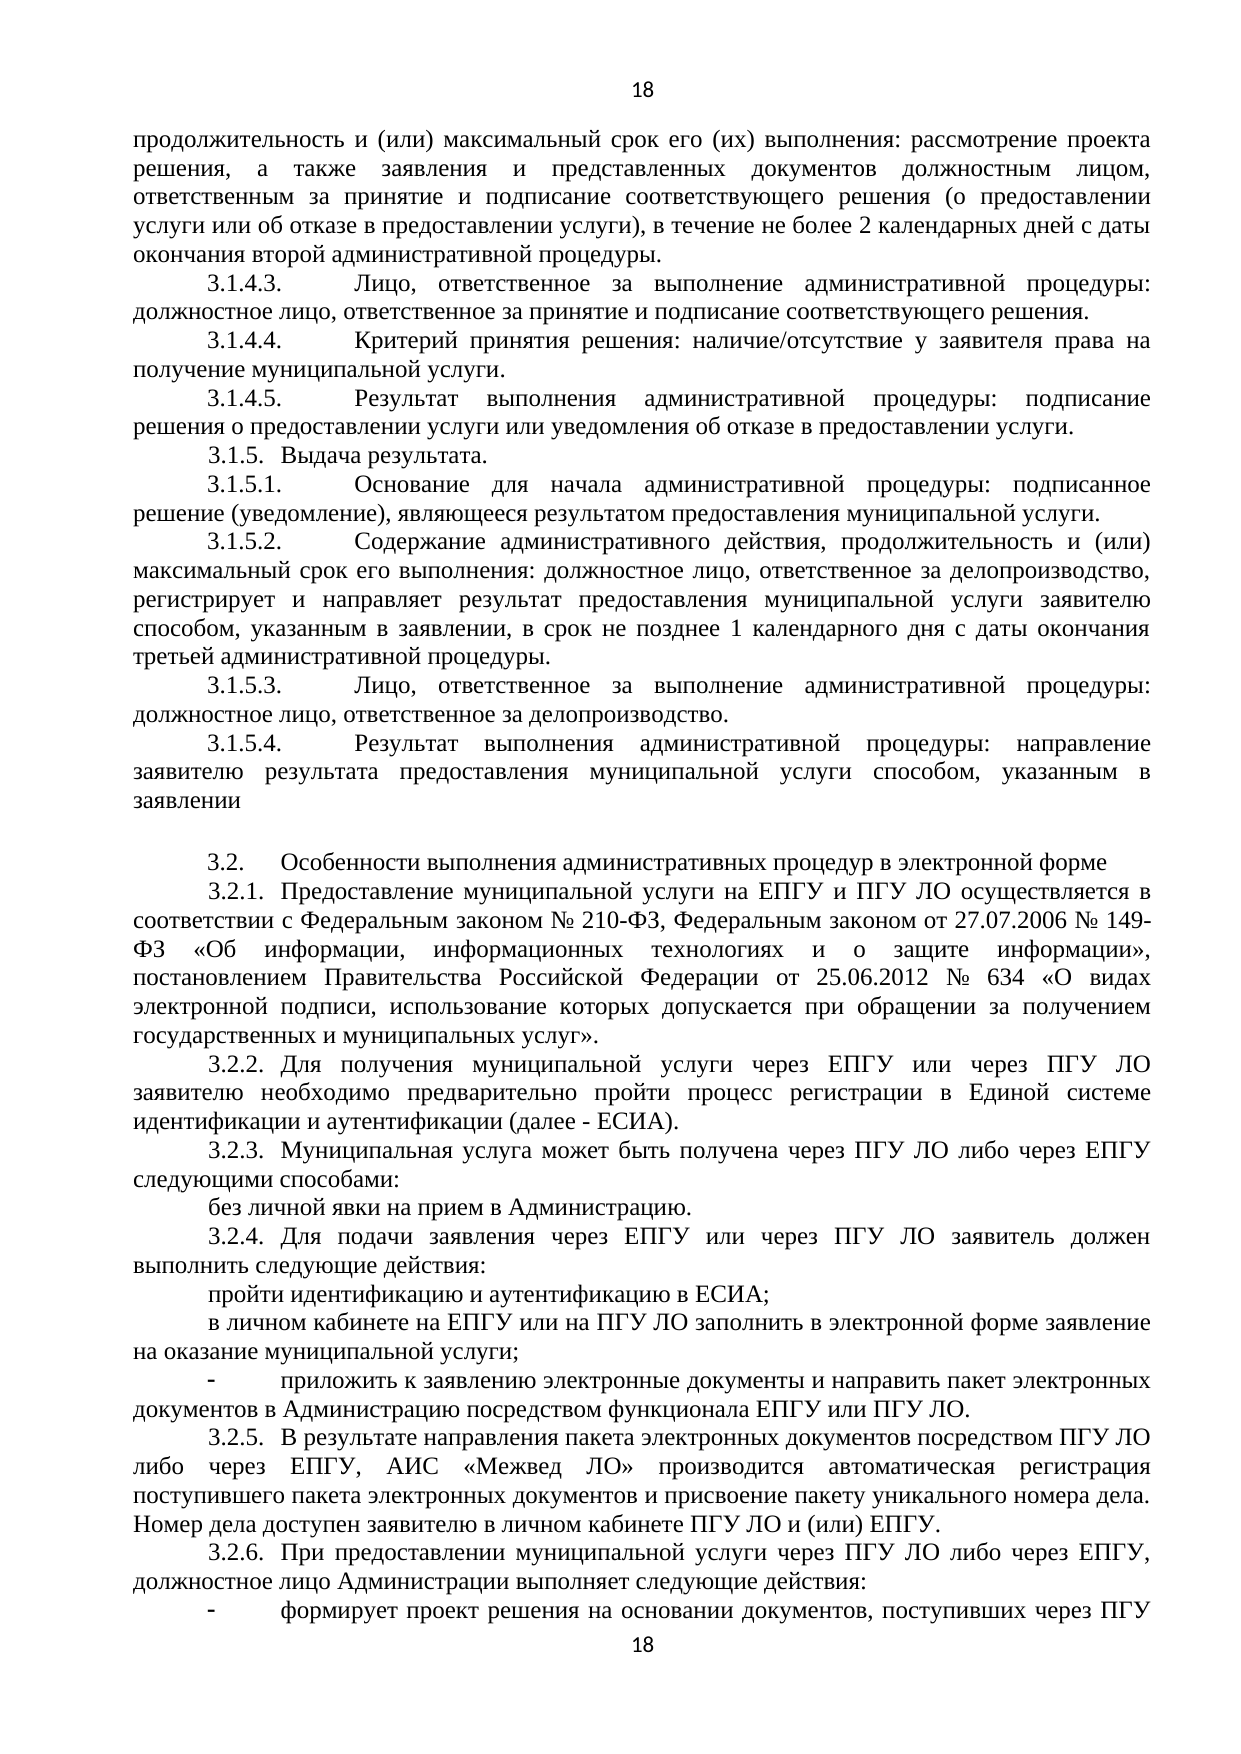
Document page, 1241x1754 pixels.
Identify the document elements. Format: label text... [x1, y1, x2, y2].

list Муниципальная услуга может быть получена через ПГУ ЛО либо через ЕПГУ следующими способами: [133, 1135, 1152, 1192]
list Основание для начала административной процедуры: подписанное решение (уведомление), являющееся результатом предоставления муниципальной услуги. [133, 469, 1152, 526]
list без личной явки на прием в Администрацию. [133, 1192, 1152, 1221]
list Лицо, ответственное за выполнение административной процедуры: должностное лицо, ответственное за принятие и подписание соответствующего решения. [133, 268, 1152, 325]
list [133, 124, 1152, 268]
list Результат выполнения административной процедуры: направление заявителю результата предоставления муниципальной услуги способом, указанным в заявлении [133, 728, 1152, 814]
list в личном кабинете на ЕПГУ или на ПГУ ЛО заполнить в электронной форме заявление на оказание муниципальной услуги; [133, 1307, 1152, 1365]
list В результате направления пакета электронных документов посредством ПГУ ЛО либо через ЕПГУ, АИС «Межвед ЛО» производится автоматическая регистрация поступившего пакета электронных документов и присвоение пакету уникального номера дела. Номер дела доступен заявителю в личном кабинете ПГУ ЛО и (или) ЕПГУ. [133, 1422, 1152, 1537]
list приложить к заявлению электронные документы и направить пакет электронных документов в Администрацию посредством функционала ЕПГУ или ПГУ ЛО. [133, 1365, 1152, 1422]
list Особенности выполнения административных процедур в электронной форме [133, 847, 1152, 876]
list Результат выполнения административной процедуры: подписание решения о предоставлении услуги или уведомления об отказе в предоставлении услуги. [133, 383, 1152, 440]
list Предоставление муниципальной услуги на ЕПГУ и ПГУ ЛО осуществляется в соответствии с Федеральным законом № 210-ФЗ, Федеральным законом от 27.07.2006 № 149-ФЗ «Об информации, информационных технологиях и о защите информации», постановлением Правительства Российской Федерации от 25.06.2012 № 634 «О видах электронной подписи, использование которых допускается при обращении за получением государственных и муниципальных услуг». [133, 876, 1152, 1049]
list Критерий принятия решения: наличие/отсутствие у заявителя права на получение муниципальной услуги. [133, 325, 1152, 383]
list Содержание административного действия, продолжительность и (или) максимальный срок его выполнения: должностное лицо, ответственное за делопроизводство, регистрирует и направляет результат предоставления муниципальной услуги заявителю способом, указанным в заявлении, в срок не позднее 1 календарного дня с даты окончания третьей административной процедуры. [133, 526, 1152, 670]
list Выдача результата. [133, 440, 1152, 469]
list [133, 1595, 1152, 1624]
list Лицо, ответственное за выполнение административной процедуры: должностное лицо, ответственное за делопроизводство. [133, 670, 1152, 728]
list Для получения муниципальной услуги через ЕПГУ или через ПГУ ЛО заявителю необходимо предварительно пройти процесс регистрации в Единой системе идентификации и аутентификации (далее - ЕСИА). [133, 1049, 1152, 1135]
list Для подачи заявления через ЕПГУ или через ПГУ ЛО заявитель должен выполнить следующие действия: [133, 1221, 1152, 1279]
list При предоставлении муниципальной услуги через ПГУ ЛО либо через ЕПГУ, должностное лицо Администрации выполняет следующие действия: [133, 1537, 1152, 1595]
list пройти идентификацию и аутентификацию в ЕСИА; [133, 1279, 1152, 1307]
